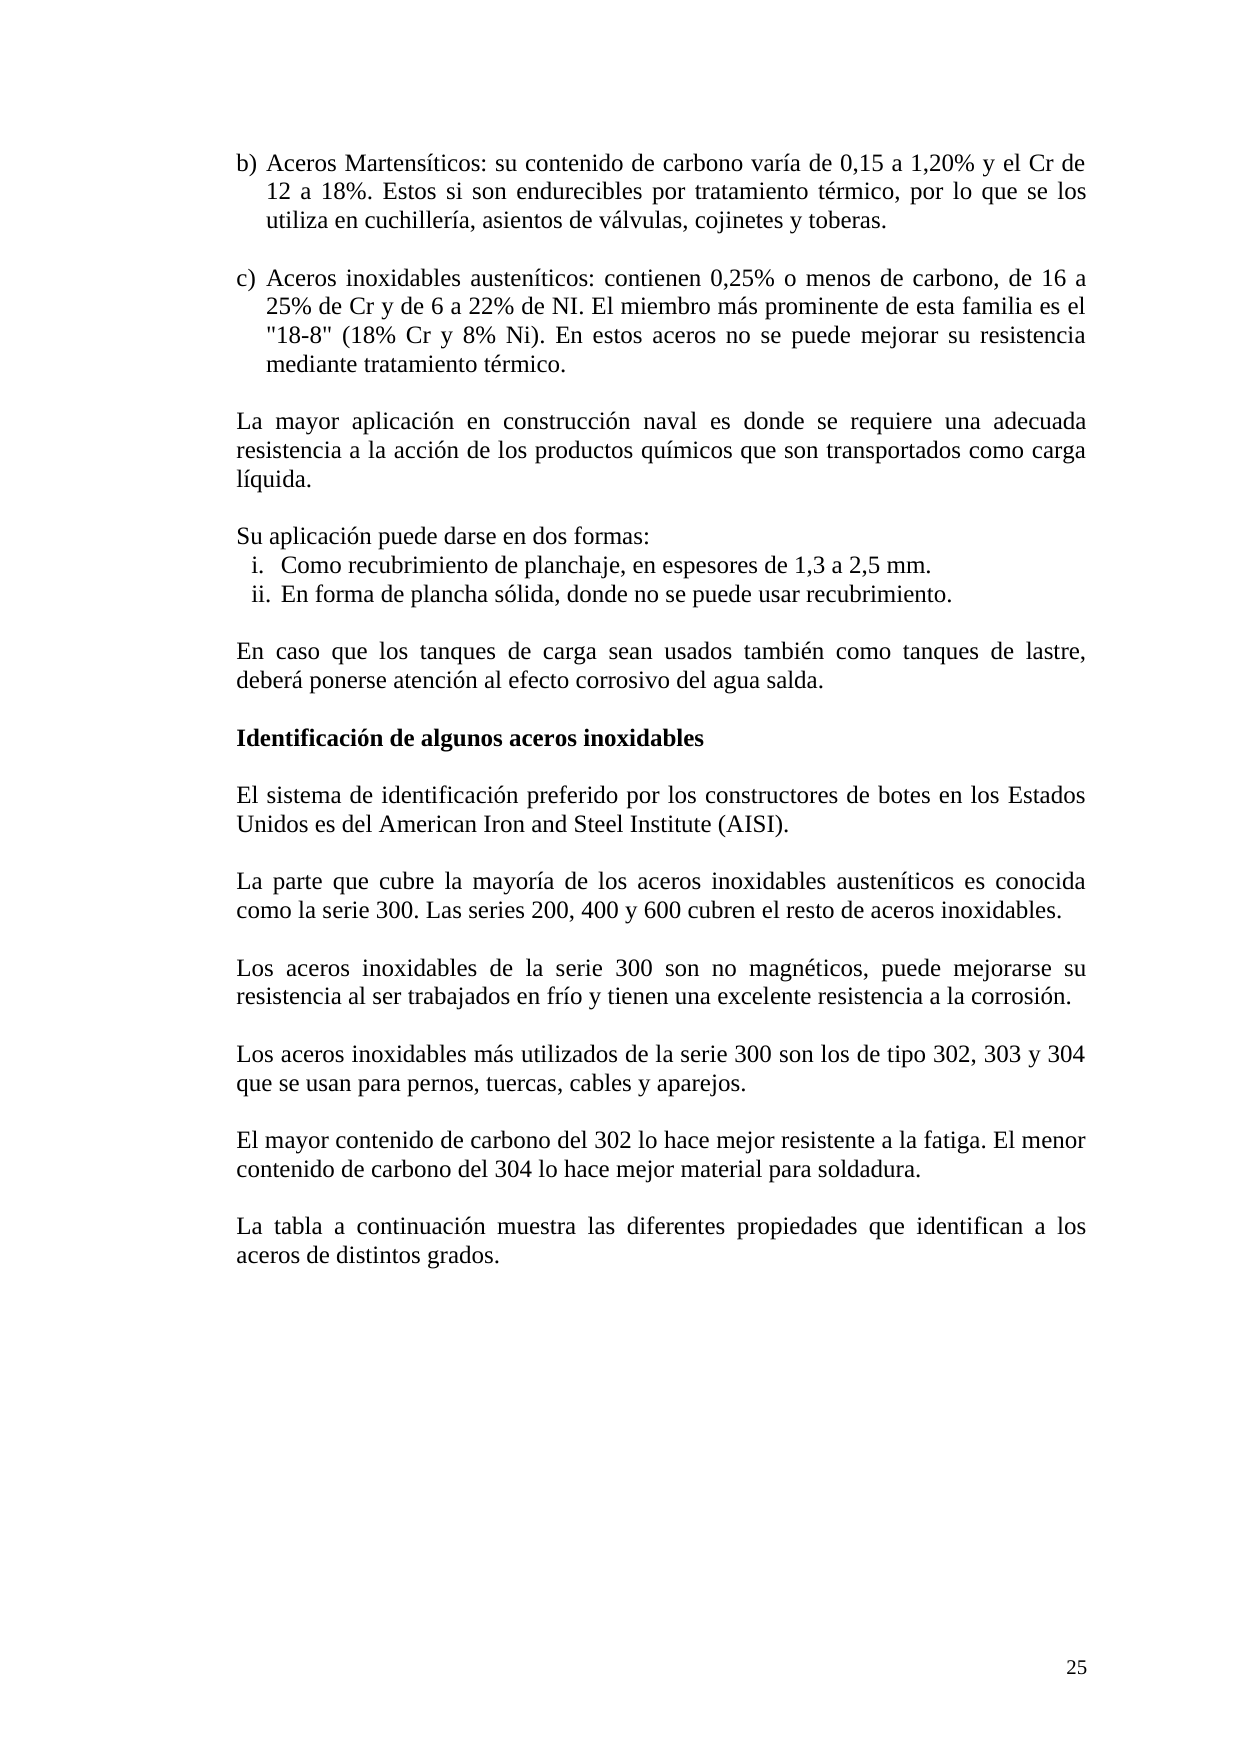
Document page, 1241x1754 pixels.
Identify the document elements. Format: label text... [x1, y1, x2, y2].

text Los aceros inoxidables más utilizados de la serie 300 son los de tipo 302, 303 y 304 que se usan para pernos, tuercas, cables y aparejos. [236, 1039, 1087, 1096]
text La mayor aplicación en construcción naval es donde se requiere una adecuada resistencia a la acción de los productos químicos que son transportados como carga líquida. [236, 406, 1087, 493]
text Identificación de algunos aceros inoxidables [236, 723, 1087, 751]
text El mayor contenido de carbono del 302 lo hace mejor resistente a menor contenido de carbono del 304 lo hace mejor material para soldadura. [236, 1125, 1087, 1183]
text Los aceros inoxidables de la serie 300 son no magnéticos, puede mejorarse su resistencia al ser trabajados en frío y tienen una excelente resistencia a la corrosión. [236, 953, 1087, 1010]
list Aceros inoxidables austeníticos: contienen 0,25% o menos de carbono, de 25% de Cr y de 22% de NI. El miembro más prominente de esta familia es el "18-8" (18% Cr y 8% Ni). En estos aceros no se puede mejorar su resistencia mediante tratamiento térmico. [236, 263, 1087, 378]
list Como recubrimiento de planchaje, en espesores de . [251, 550, 1087, 579]
text La parte que cubre la mayoría de los aceros inoxidables austeníticos es conocida como la serie 300. Las series 200, 400 y 600 cubren el resto de aceros inoxidables. [236, 866, 1087, 924]
list En forma de plancha sólida, donde no se puede usar recubrimiento. [251, 579, 1087, 608]
text La tabla a continuación muestra las diferentes propiedades que identifican a los aceros de distintos grados. [236, 1211, 1087, 1269]
list Aceros Martensíticos: su contenido de carbono varía de 1,20% y el Cr de 18%. Estos si son endurecibles por tratamiento térmico, por lo que se los utiliza en cuchillería, asientos de válvulas, cojinetes y toberas. [236, 148, 1087, 234]
text El sistema de identificación preferido por los constructores de botes en los Estados Unidos es del American Iron and Steel Institute (AISI). [236, 780, 1087, 838]
text En caso que los tanques de carga sean usados también como tanques de lastre, deberá ponerse atención al efecto corrosivo del agua salda. [236, 636, 1087, 694]
text Su aplicación puede darse en dos formas: [236, 521, 1087, 550]
